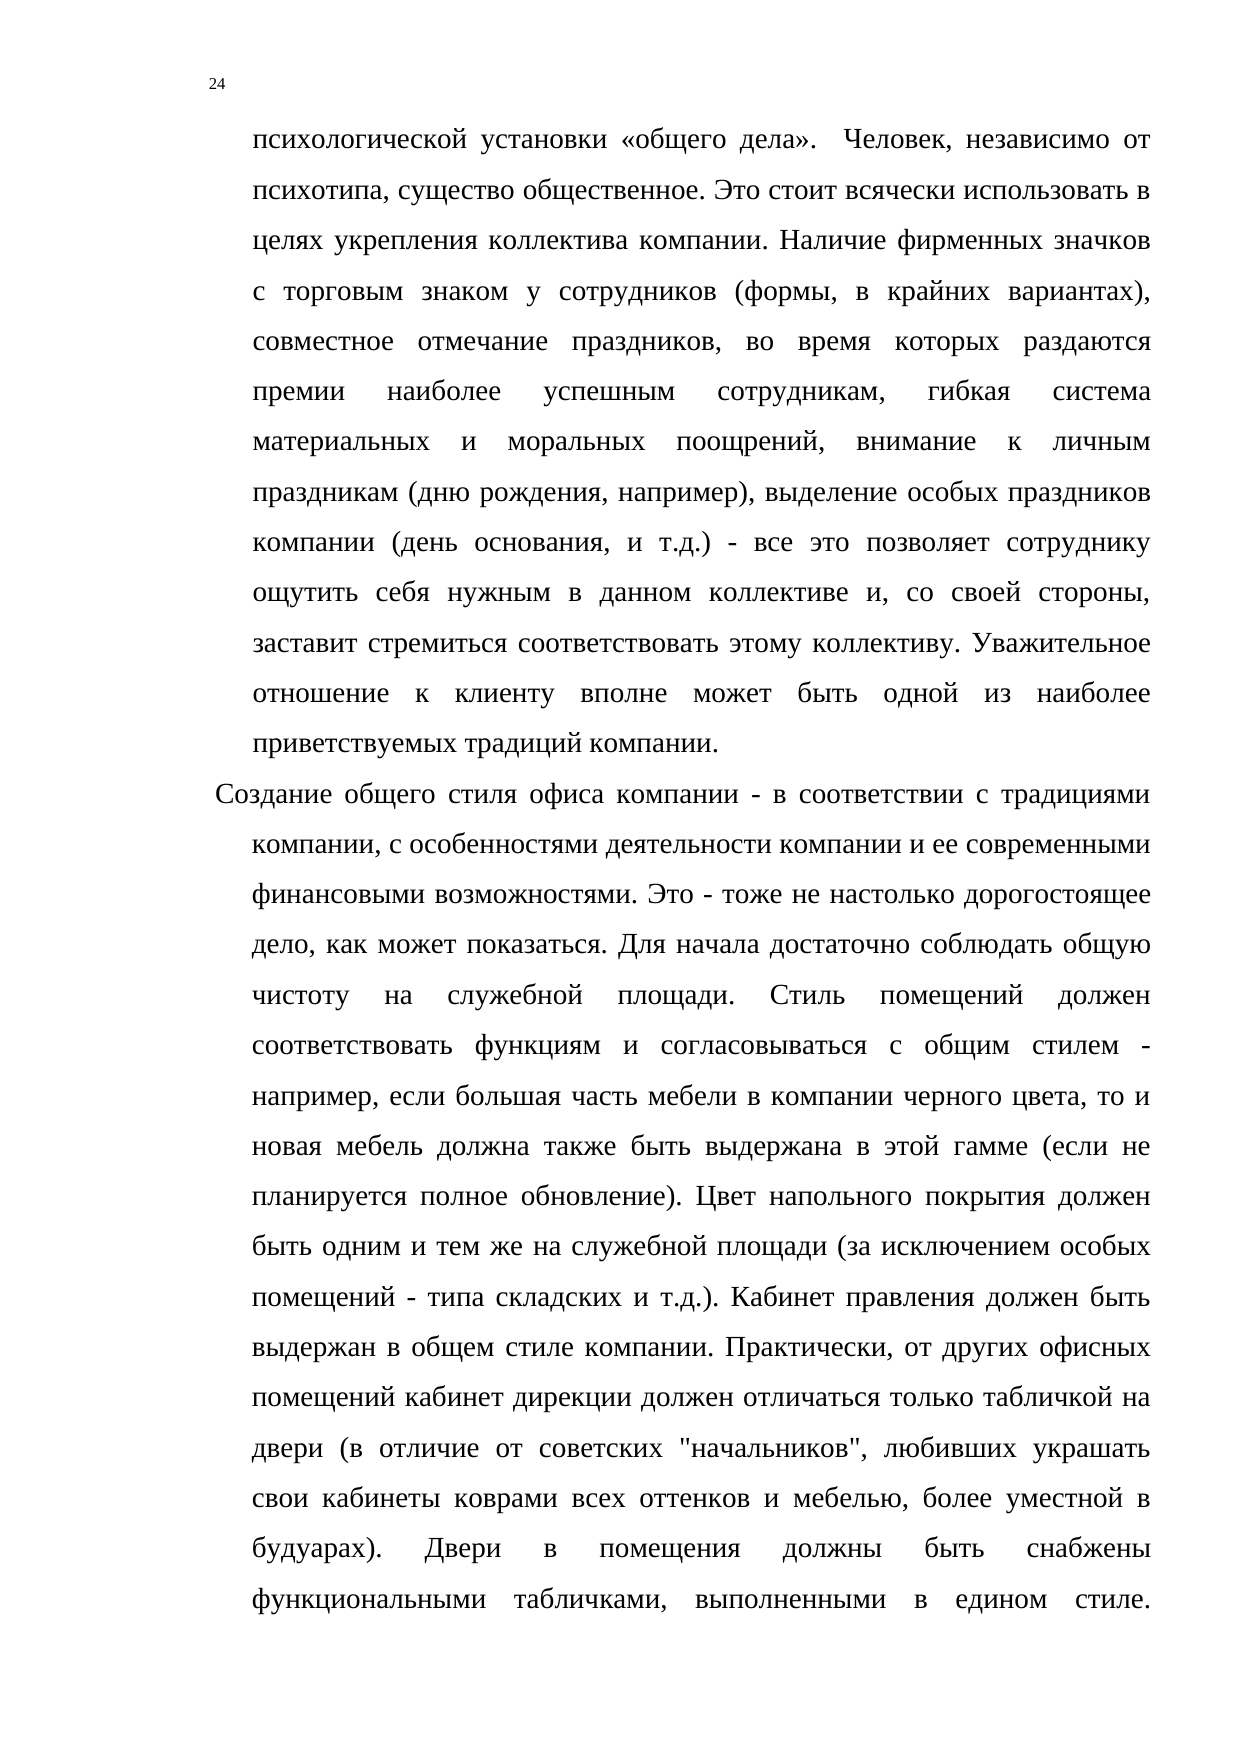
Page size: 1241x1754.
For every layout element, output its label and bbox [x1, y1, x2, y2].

list [214, 776, 1152, 1614]
list [177, 122, 1152, 759]
